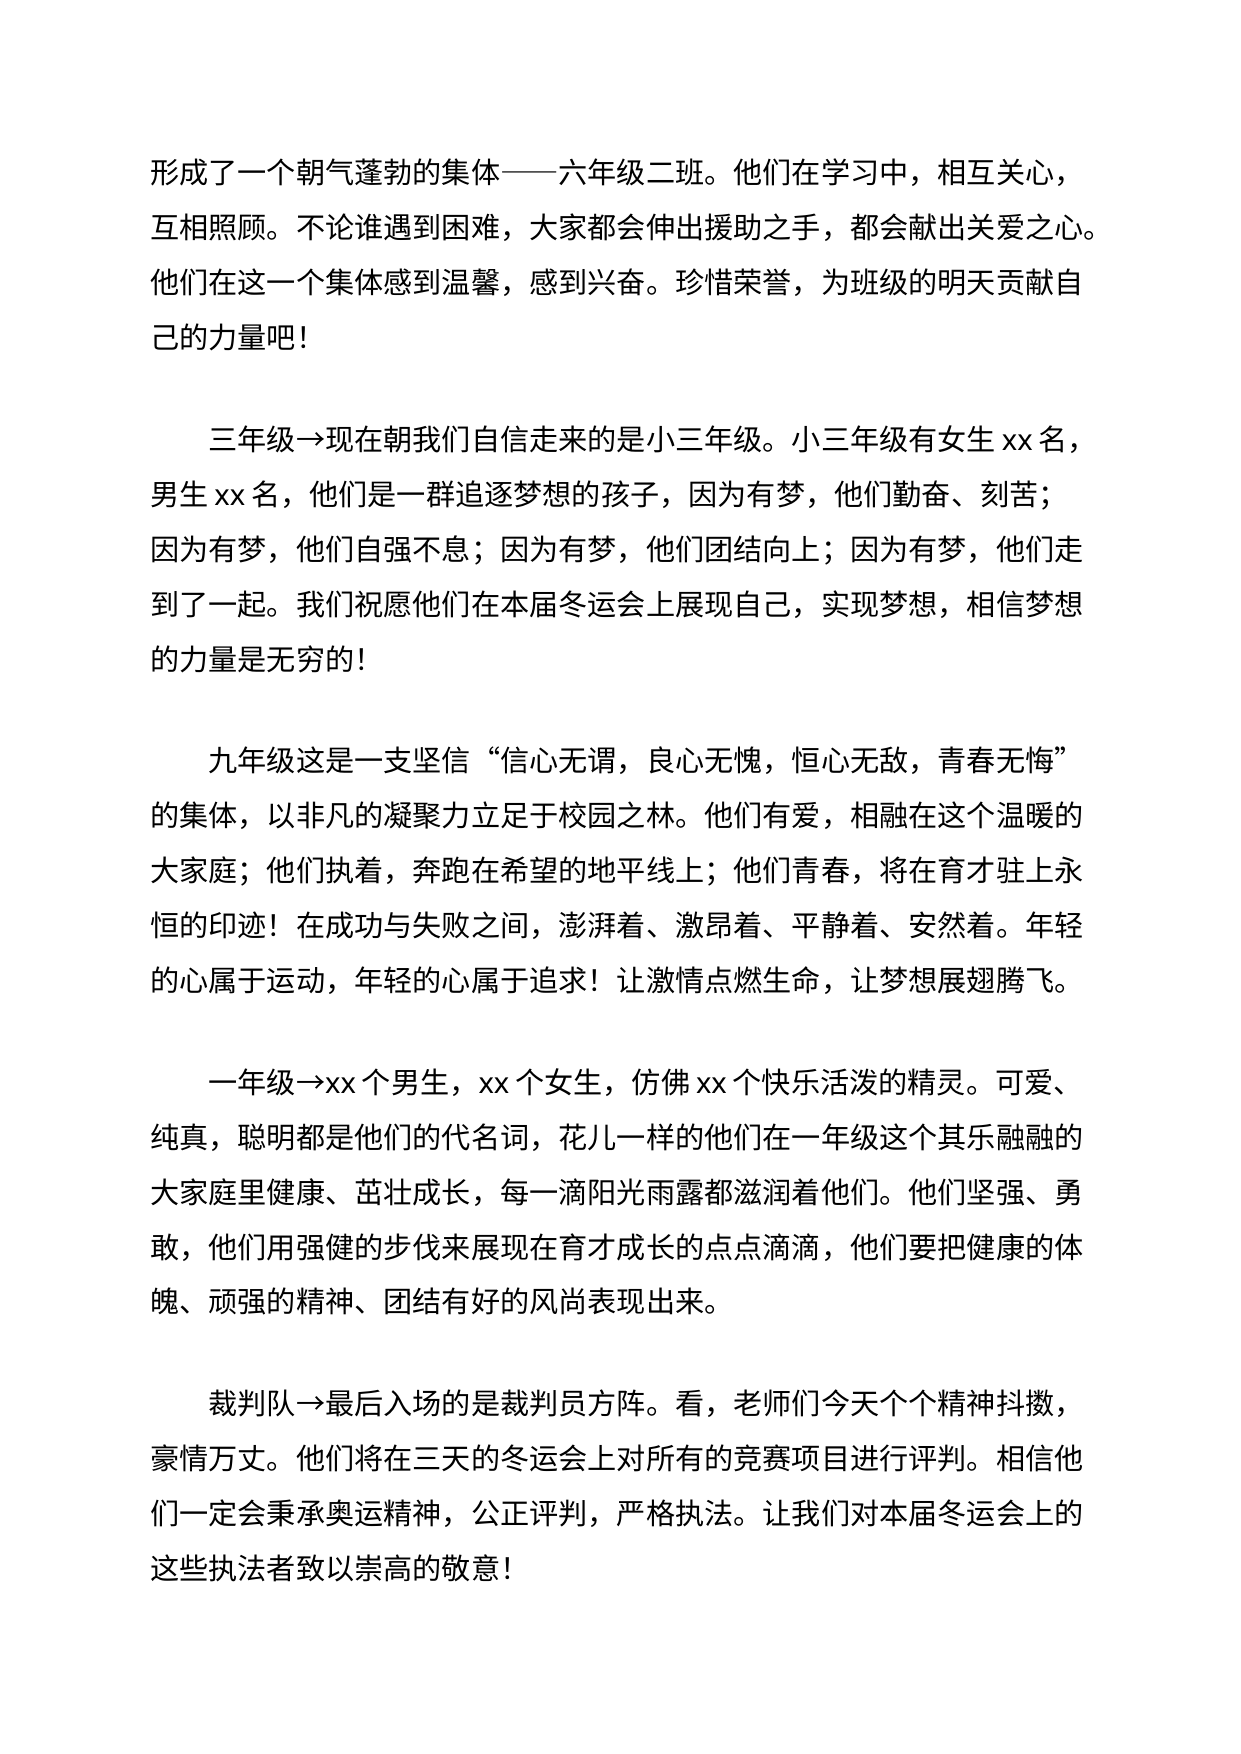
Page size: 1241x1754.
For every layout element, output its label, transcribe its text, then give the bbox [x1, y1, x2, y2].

text 裁判队→最后入场的是裁判员方阵。看，老师们今天个个精神抖擞，豪情万丈。他们将在三天的冬运会上对所有的竞赛项目进行评判。相信他们一定会秉承奥运精神，公正评判，严格执法。让我们对本届冬运会上的这些执法者致以崇高的敬意！ [150, 1381, 1090, 1588]
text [150, 150, 1090, 357]
text 一年级→xx个男生，xx个女生，仿佛xx个快乐活泼的精灵。可爱、纯真，聪明都是他们的代名词，花儿一样的他们在一年级这个其乐融融的大家庭里健康、茁壮成长，每一滴阳光雨露都滋润着他们。他们坚强、勇敢，他们用强健的步伐来展现在育才成长的点点滴滴，他们要把健康的体魄、顽强的精神、团结有好的风尚表现出来。 [150, 1059, 1090, 1321]
text 九年级这是一支坚信“信心无谓，良心无愧，恒心无敌，青春无悔”的集体，以非凡的凝聚力立足于校园之林。他们有爱，相融在这个温暖的大家庭；他们执着，奔跑在希望的地平线上；他们青春，将在育才驻上永恒的印迹！在成功与失败之间，澎湃着、激昂着、平静着、安然着。年轻的心属于运动，年轻的心属于追求！让激情点燃生命，让梦想展翅腾飞。 [150, 738, 1090, 1000]
text 三年级→现在朝我们自信走来的是小三年级。小三年级有女生xx名，男生xx名，他们是一群追逐梦想的孩子，因为有梦，他们勤奋、刻苦；因为有梦，他们自强不息；因为有梦，他们团结向上；因为有梦，他们走到了一起。我们祝愿他们在本届冬运会上展现自己，实现梦想，相信梦想的力量是无穷的！ [150, 416, 1090, 678]
